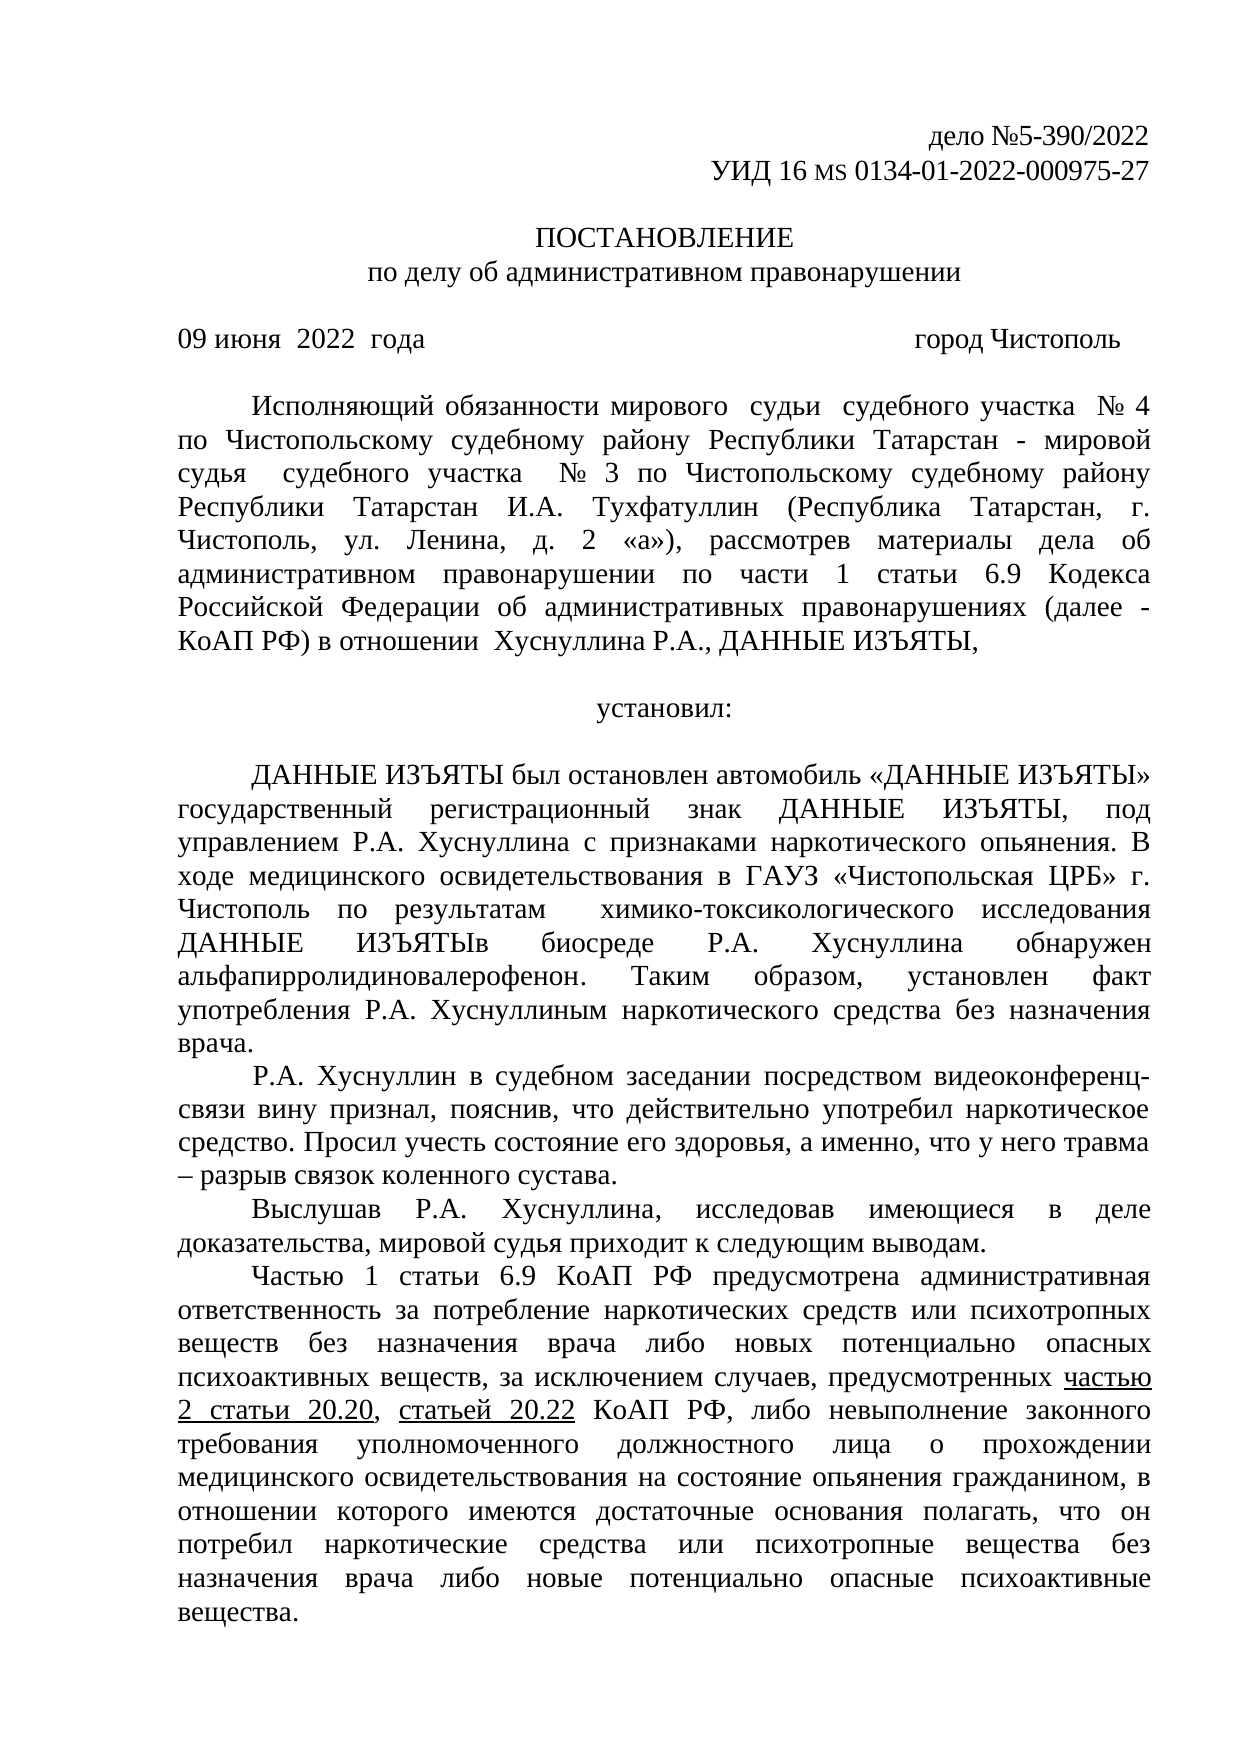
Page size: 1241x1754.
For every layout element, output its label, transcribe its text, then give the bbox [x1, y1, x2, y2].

text ПОСТАНОВЛЕНИЕ [177, 221, 1152, 254]
text установил: [177, 690, 1152, 724]
text УИД 16 ms 0134-01-2022-000975-27 [690, 153, 1149, 187]
text Выслушав Р.А. Хуснуллина, исследовав имеющиеся в деле доказательства, мировой судья приходит к следующим выводам. [177, 1191, 1152, 1258]
text дело №5-390/2022 [690, 118, 1149, 153]
text Частью 1 статьи 6.9 КоАП РФ предусмотрена административная ответственность за потребление наркотических средств или психотропных веществ без назначения врача либо новых потенциально опасных психоактивных веществ, за исключением случаев, предусмотренных частью 2 статьи 20.20, статьей 20.22 КоАП РФ, либо невыполнение законного требования уполномоченного должностного лица о прохождении медицинского освидетельствования на состояние опьянения гражданином, в отношении которого имеются достаточные основания полагать, что он потребил наркотические средства или психотропные вещества без назначения врача либо новые потенциально опасные психоактивные вещества. [177, 1258, 1152, 1627]
text 09 июня 2022 года город Чистополь [177, 321, 1152, 355]
text по делу об административном правонарушении [177, 254, 1152, 288]
text ДАННЫЕ ИЗЪЯТЫ был остановлен автомобиль «ДАННЫЕ ИЗЪЯТЫ» государственный регистрационный знак ДАННЫЕ ИЗЪЯТЫ, под управлением Р.А. Хуснуллина с признаками наркотического опьянения. В ходе медицинского освидетельствования в ГАУЗ «Чистопольская ЦРБ» г. Чистополь по результатам химико-токсикологического исследования ДАННЫЕ ИЗЪЯТЫв биосреде Р.А. Хуснуллина обнаружен альфапирролидиновалерофенон. Таким образом, установлен факт употребления Р.А. Хуснуллиным наркотического средства без назначения врача. [177, 757, 1152, 1059]
text Исполняющий обязанности мирового судьи судебного участка № 4 по Чистопольскому судебному району Республики Татарстан - мировой судья судебного участка № 3 по Чистопольскому судебному району Республики Татарстан И.А. Тухфатуллин (Республика Татарстан, г. Чистополь, ул. Ленина, д. 2 «а»), рассмотрев материалы дела об административном правонарушении по части 1 статьи 6.9 Кодекса Российской Федерации об административных правонарушениях (далее - КоАП РФ) в отношении Хуснуллина Р.А., ДАННЫЕ ИЗЪЯТЫ, [177, 388, 1152, 657]
text Р.А. Хуснуллин в судебном заседании посредством видеоконференц-связи вину признал, пояснив, что действительно употребил наркотическое средство. Просил учесть состояние его здоровья, а именно, что у него травма – разрыв связок коленного сустава. [178, 1059, 1150, 1191]
